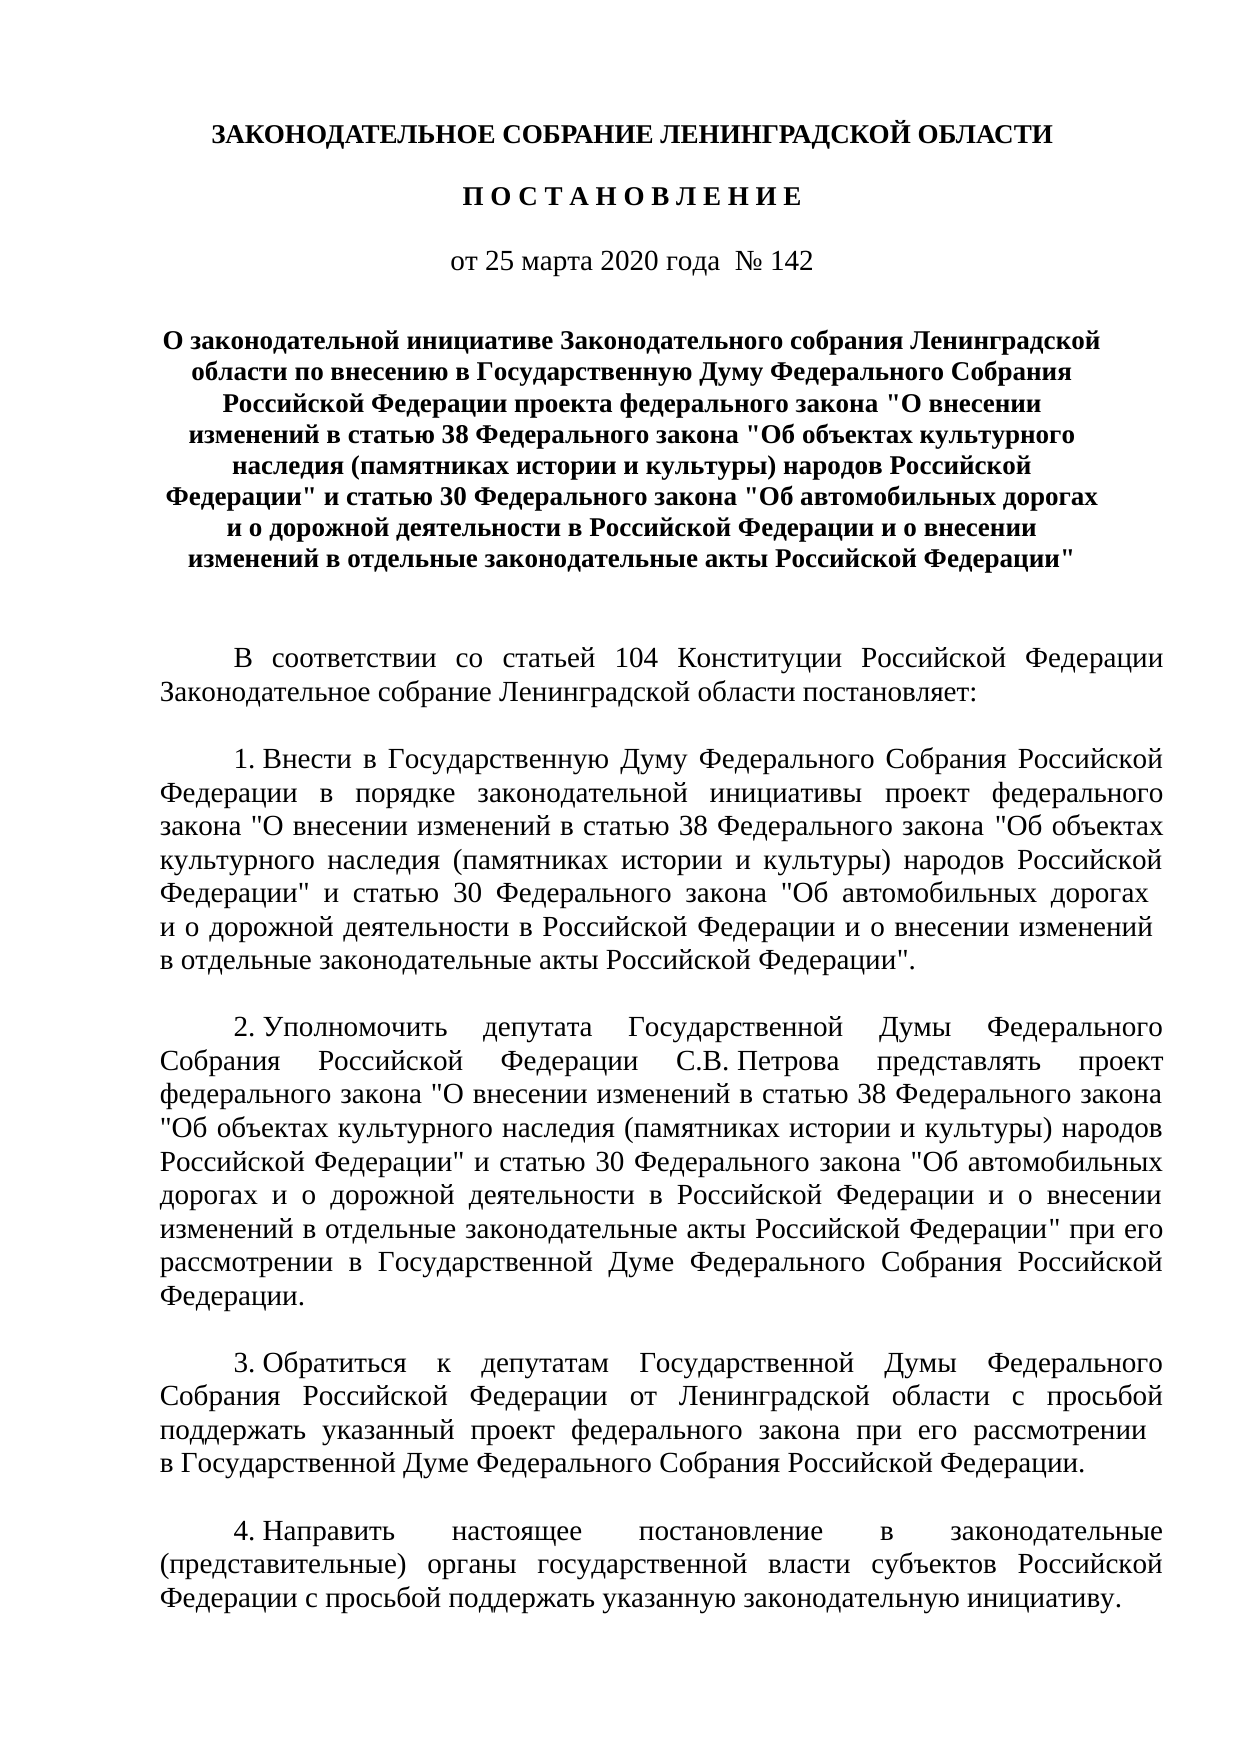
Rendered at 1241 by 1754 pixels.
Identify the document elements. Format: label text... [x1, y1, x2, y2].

text 3. Обратиться к депутатам Государственной Думы Федерального Собрания Российской Федерации от Ленинградской области с просьбой поддержать указанный проект федерального закона при его рассмотрении в Государственной Думе Федерального Собрания Российской Федерации. [159, 1345, 1163, 1479]
text П О С Т А Н О В Л Е Н И Е [159, 180, 1104, 212]
text В соответствии со статьей 104 Конституции Российской Федерации Законодательное собрание Ленинградской области постановляет: [159, 641, 1163, 708]
text от 25 марта 2020 года № 142 [159, 243, 1104, 276]
text ЗАКОНОДАТЕЛЬНОЕ СОБРАНИЕ ЛЕНИНГРАДСКОЙ ОБЛАСТИ [159, 118, 1104, 149]
text О законодательной инициативе Законодательного собрания Ленинградской области по внесению в Государственную Думу Федерального Собрания Российской Федерации проекта федерального закона "О внесении изменений в статью 38 Федерального закона "Об объектах культурного наследия (памятниках истории и культуры) народов Российской Федерации" и статью 30 Федерального закона "Об автомобильных дорогах и о дорожной деятельности в Российской Федерации и о внесении изменений в отдельные законодательные акты Российской Федерации" [159, 324, 1104, 573]
text 2. Уполномочить депутата Государственной Думы Федерального Собрания Российской Федерации С.В. Петрова представлять проект федерального закона "О внесении изменений в статью 38 Федерального закона "Об объектах культурного наследия (памятниках истории и культуры) народов Российской Федерации" и статью 30 Федерального закона "Об автомобильных дорогах и о дорожной деятельности в Российской Федерации и о внесении изменений в отдельные законодательные акты Российской Федерации" при его рассмотрении в Государственной Думе Федерального Собрания Российской Федерации. [159, 1009, 1163, 1311]
text 1. Внести в Государственную Думу Федерального Собрания Российской Федерации в порядке законодательной инициативы проект федерального закона "О внесении изменений в статью 38 Федерального закона "Об объектах культурного наследия (памятниках истории и культуры) народов Российской Федерации" и статью 30 Федерального закона "Об автомобильных дорогах и о дорожной деятельности в Российской Федерации и о внесении изменений в отдельные законодательные акты Российской Федерации". [159, 741, 1163, 976]
text 4. Направить настоящее постановление в законодательные (представительные) органы государственной власти субъектов Российской Федерации с просьбой поддержать указанную законодательную инициативу. [159, 1513, 1163, 1613]
